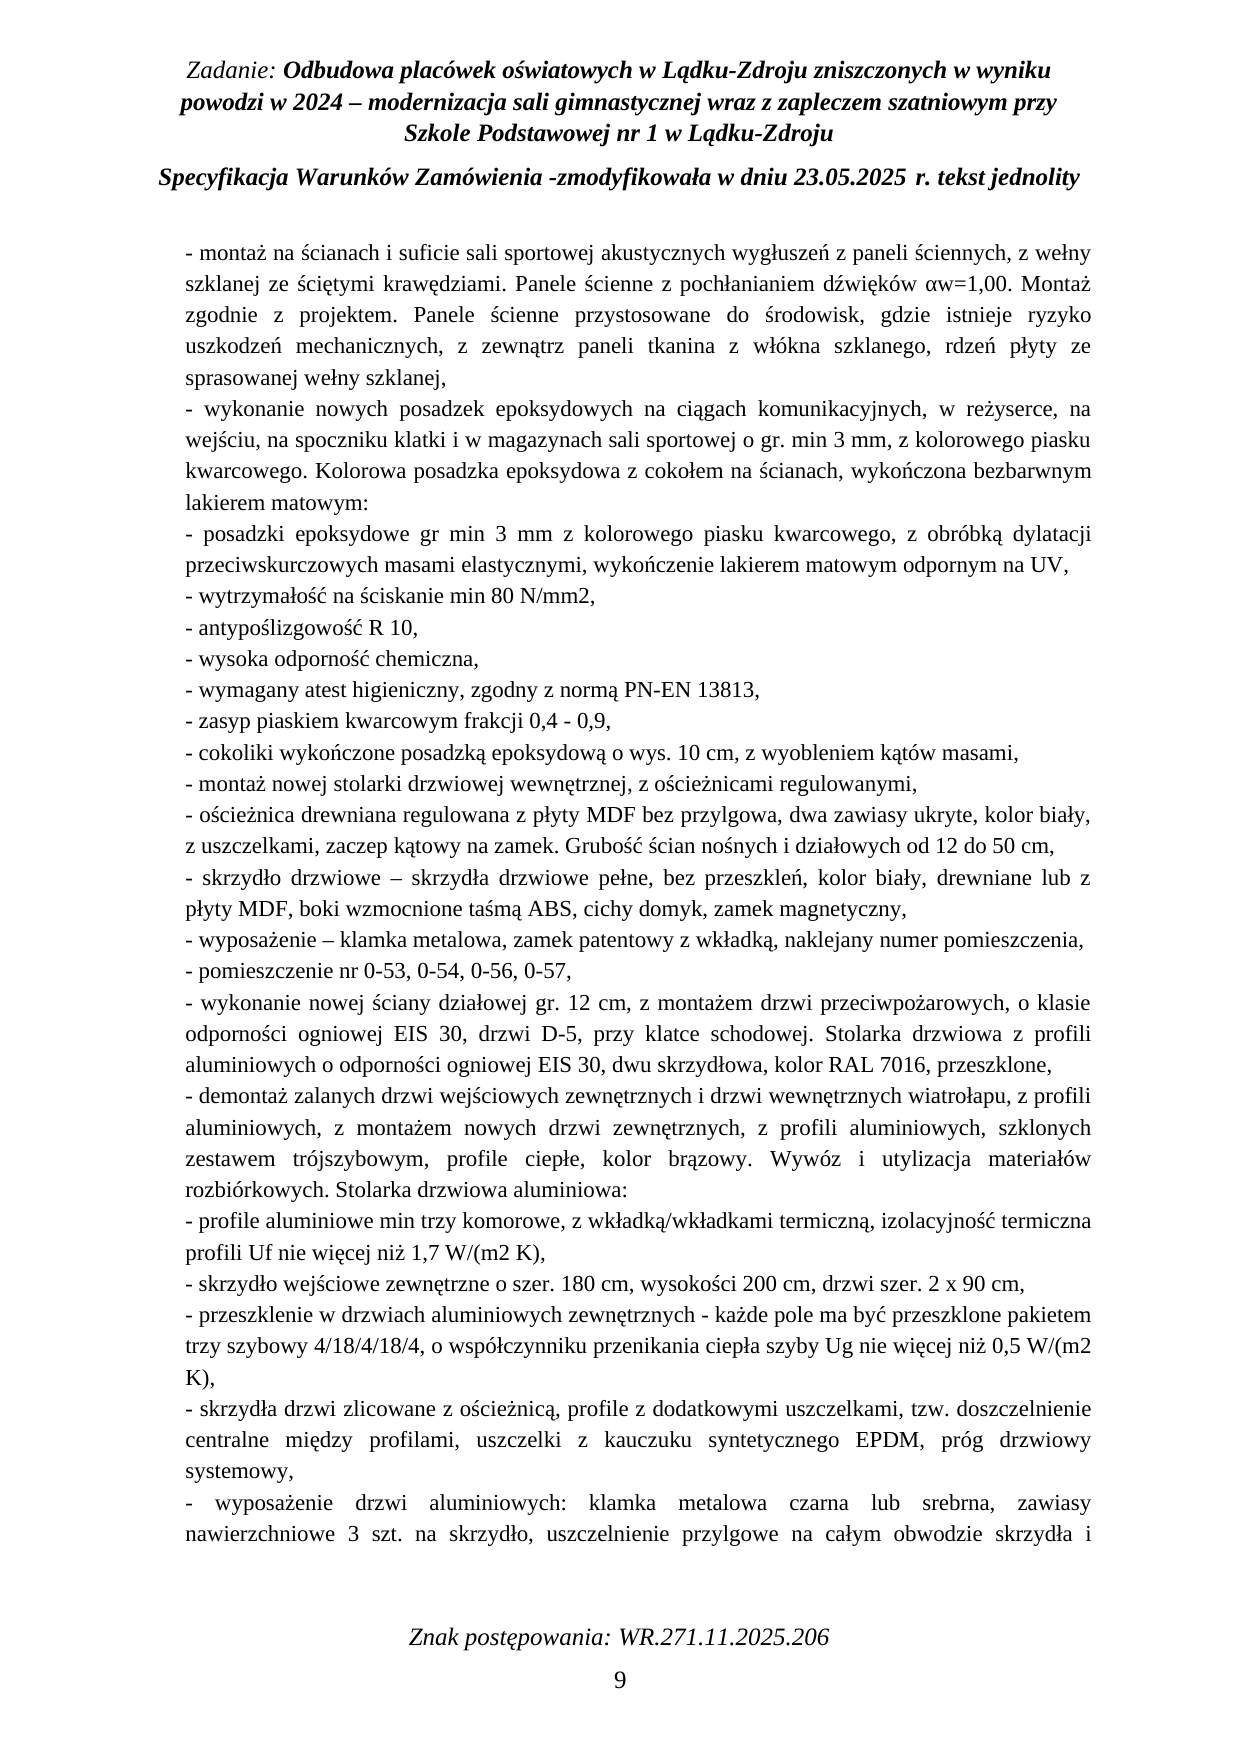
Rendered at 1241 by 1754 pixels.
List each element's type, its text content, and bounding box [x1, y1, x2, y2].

list - ościeżnica drewniana regulowana z płyty MDF bez przylgowa, dwa zawiasy ukryte, kolor biały, z uszczelkami, zaczep kątowy na zamek. Grubość ścian nośnych i działowych od 12 do 50 cm, [185, 798, 1093, 860]
list - skrzydła drzwi zlicowane z ościeżnicą, profile z dodatkowymi uszczelkami, tzw. doszczelnienie centralne między profilami, uszczelki z kauczuku syntetycznego EPDM, próg drzwiowy systemowy, [185, 1391, 1093, 1485]
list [185, 1485, 1093, 1548]
list - antypoślizgowość R 10, [185, 610, 1093, 641]
list - skrzydło wejściowe zewnętrzne o szer. 180 cm, wysokości 200 cm, drzwi szer. 2 x 90 cm, [185, 1266, 1093, 1298]
list - cokoliki wykończone posadzką epoksydową o wys. 10 cm, z wyobleniem kątów masami, [185, 735, 1093, 766]
list - demontaż zalanych drzwi wejściowych zewnętrznych i drzwi wewnętrznych wiatrołapu, z profili aluminiowych, z montażem nowych drzwi zewnętrznych, z profili aluminiowych, szklonych zestawem trójszybowym, profile ciepłe, kolor brązowy. Wywóz i utylizacja materiałów rozbiórkowych. Stolarka drzwiowa aluminiowa: [185, 1079, 1093, 1204]
list - posadzki epoksydowe gr min 3 mm z kolorowego piasku kwarcowego, z obróbką dylatacji przeciwskurczowych masami elastycznymi, wykończenie lakierem matowym odpornym na UV, [185, 516, 1093, 579]
list - wykonanie nowej ściany działowej gr. 12 cm, z montażem drzwi przeciwpożarowych, o klasie odporności ogniowej EIS 30, drzwi D-5, przy klatce schodowej. Stolarka drzwiowa z profili aluminiowych o odporności ogniowej EIS 30, dwu skrzydłowa, kolor RAL 7016, przeszklone, [185, 985, 1093, 1079]
list - profile aluminiowe min trzy komorowe, z wkładką/wkładkami termiczną, izolacyjność termiczna profili Uf nie więcej niż 1,7 W/(m2 K), [185, 1204, 1093, 1266]
list - wysoka odporność chemiczna, [185, 641, 1093, 673]
list - przeszklenie w drzwiach aluminiowych zewnętrznych - każde pole ma być przeszklone pakietem trzy szybowy 4/18/4/18/4, o współczynniku przenikania ciepła szyby Ug nie więcej niż 0,5 W/(m2 K), [185, 1298, 1093, 1391]
list - zasyp piaskiem kwarcowym frakcji 0,4 - 0,9, [185, 704, 1093, 735]
list - wyposażenie – klamka metalowa, zamek patentowy z wkładką, naklejany numer pomieszczenia, [185, 923, 1093, 954]
list - pomieszczenie nr 0-53, 0-54, 0-56, 0-57, [185, 954, 1093, 985]
list - wytrzymałość na ściskanie min 80 N/mm2, [185, 579, 1093, 610]
list - wykonanie nowych posadzek epoksydowych na ciągach komunikacyjnych, w reżyserce, na wejściu, na spoczniku klatki i w magazynach sali sportowej o gr. min 3 mm, z kolorowego piasku kwarcowego. Kolorowa posadzka epoksydowa z cokołem na ścianach, wykończona bezbarwnym lakierem matowym: [185, 391, 1093, 516]
list - wymagany atest higieniczny, zgodny z normą PN-EN 13813, [185, 673, 1093, 704]
list - montaż na ścianach i suficie sali sportowej akustycznych wygłuszeń z paneli ściennych, z wełny szklanej ze ściętymi krawędziami. Panele ścienne z pochłanianiem dźwięków αw=1,00. Montaż zgodnie z projektem. Panele ścienne przystosowane do środowisk, gdzie istnieje ryzyko uszkodzeń mechanicznych, z zewnątrz paneli tkanina z włókna szklanego, rdzeń płyty ze sprasowanej wełny szklanej, [185, 235, 1093, 391]
list - skrzydło drzwiowe – skrzydła drzwiowe pełne, bez przeszkleń, kolor biały, drewniane lub z płyty MDF, boki wzmocnione taśmą ABS, cichy domyk, zamek magnetyczny, [185, 860, 1093, 923]
list - montaż nowej stolarki drzwiowej wewnętrznej, z ościeżnicami regulowanymi, [185, 766, 1093, 798]
